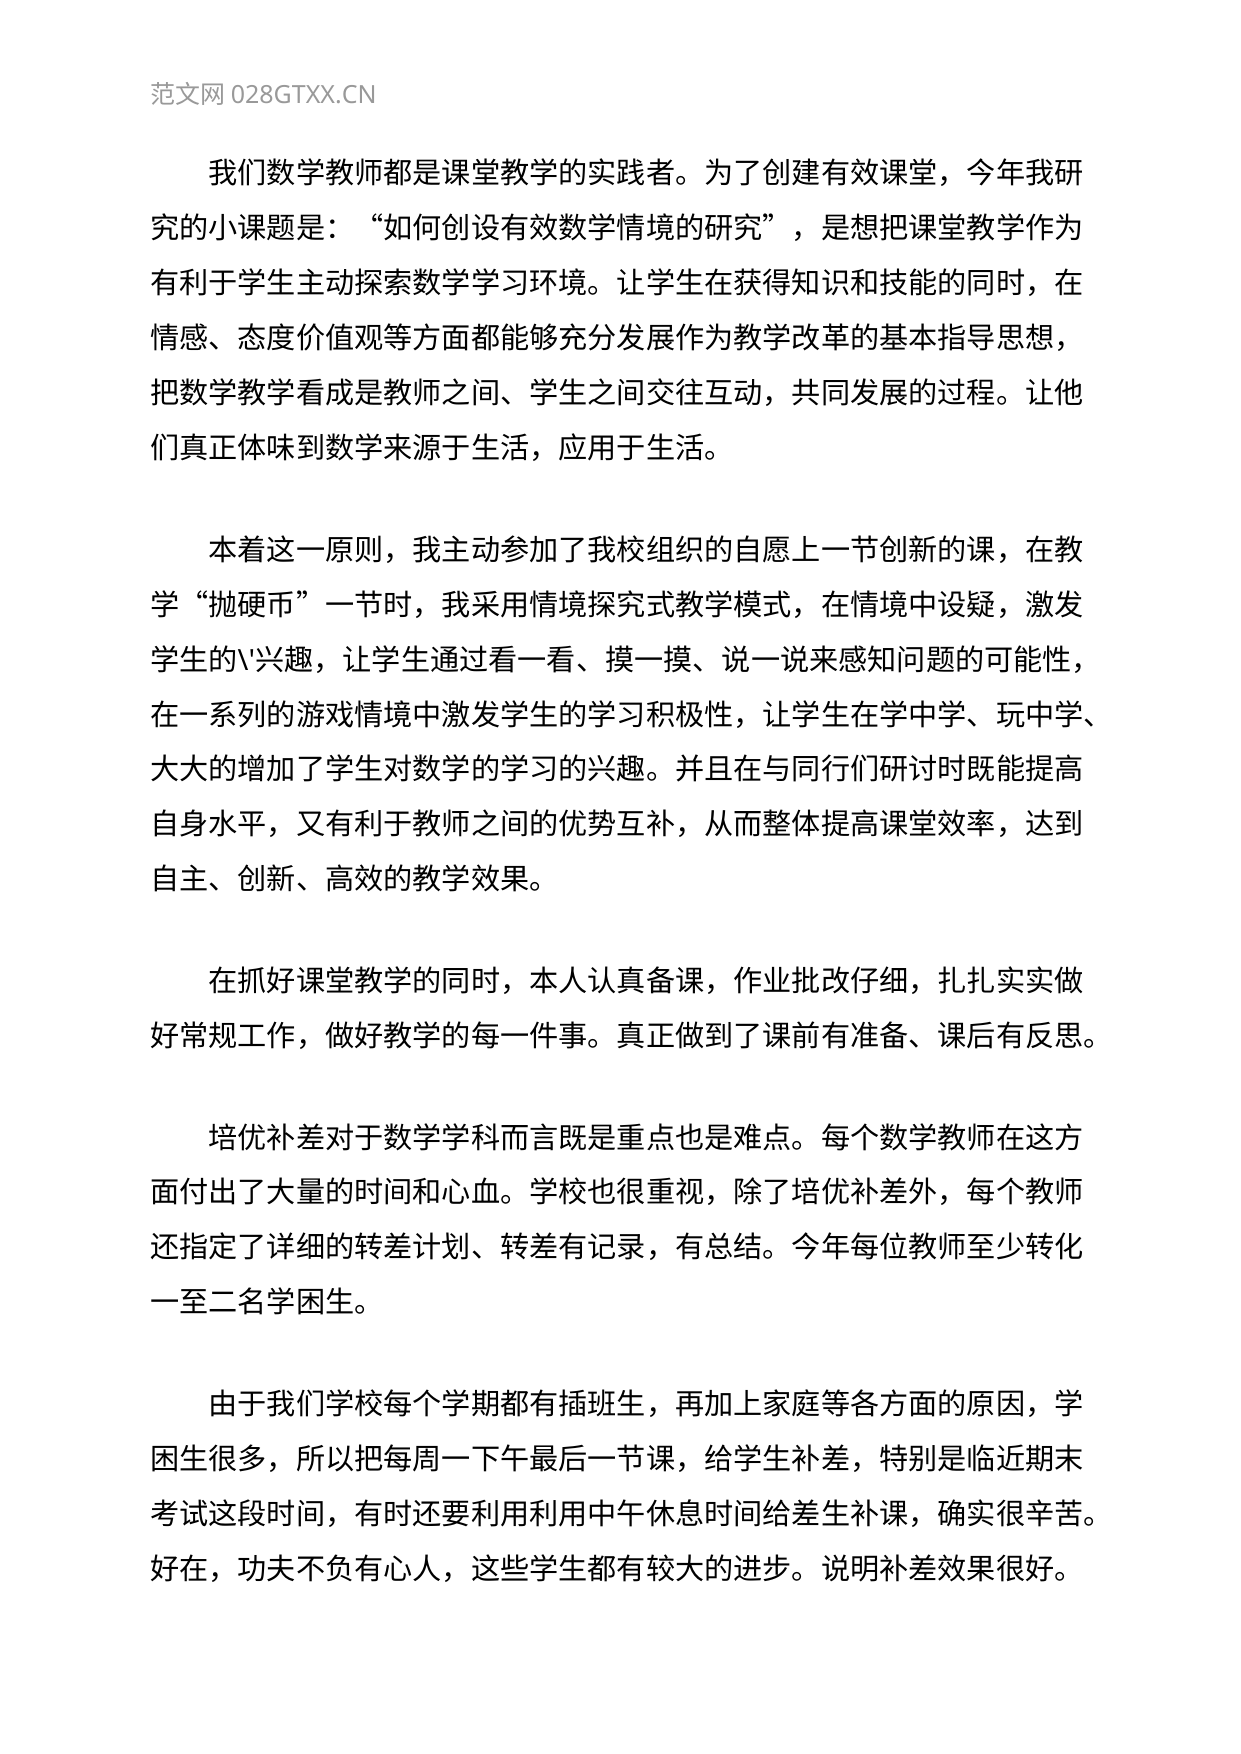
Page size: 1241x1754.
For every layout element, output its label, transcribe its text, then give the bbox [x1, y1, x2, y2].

text 由于我们学校每个学期都有插班生，再加上家庭等各方面的原因，学困生很多，所以把每周一下午最后一节课，给学生补差，特别是临近期末考试这段时间，有时还要利用利用中午休息时间给差生补课，确实很辛苦。好在，功夫不负有心人，这些学生都有较大的进步。说明补差效果很好。 [150, 1381, 1090, 1588]
text 我们数学教师都是课堂教学的实践者。为了创建有效课堂，今年我研究的小课题是：“如何创设有效数学情境的研究”，是想把课堂教学作为有利于学生主动探索数学学习环境。让学生在获得知识和技能的同时，在情感、态度价值观等方面都能够充分发展作为教学改革的基本指导思想，把数学教学看成是教师之间、学生之间交往互动，共同发展的过程。让他们真正体味到数学来源于生活，应用于生活。 [150, 150, 1090, 467]
text 在抓好课堂教学的同时，本人认真备课，作业批改仔细，扎扎实实做好常规工作，做好教学的每一件事。真正做到了课前有准备、课后有反思。 [150, 957, 1090, 1055]
text 培优补差对于数学学科而言既是重点也是难点。每个数学教师在这方面付出了大量的时间和心血。学校也很重视，除了培优补差外，每个教师还指定了详细的转差计划、转差有记录，有总结。今年每位教师至少转化一至二名学困生。 [150, 1114, 1090, 1321]
text 本着这一原则，我主动参加了我校组织的自愿上一节创新的课，在教学“抛硬币”一节时，我采用情境探究式教学模式，在情境中设疑，激发学生的\'兴趣，让学生通过看一看、摸一摸、说一说来感知问题的可能性，在一系列的游戏情境中激发学生的学习积极性，让学生在学中学、玩中学、大大的增加了学生对数学的学习的兴趣。并且在与同行们研讨时既能提高自身水平，又有利于教师之间的优势互补，从而整体提高课堂效率，达到自主、创新、高效的教学效果。 [150, 526, 1090, 898]
